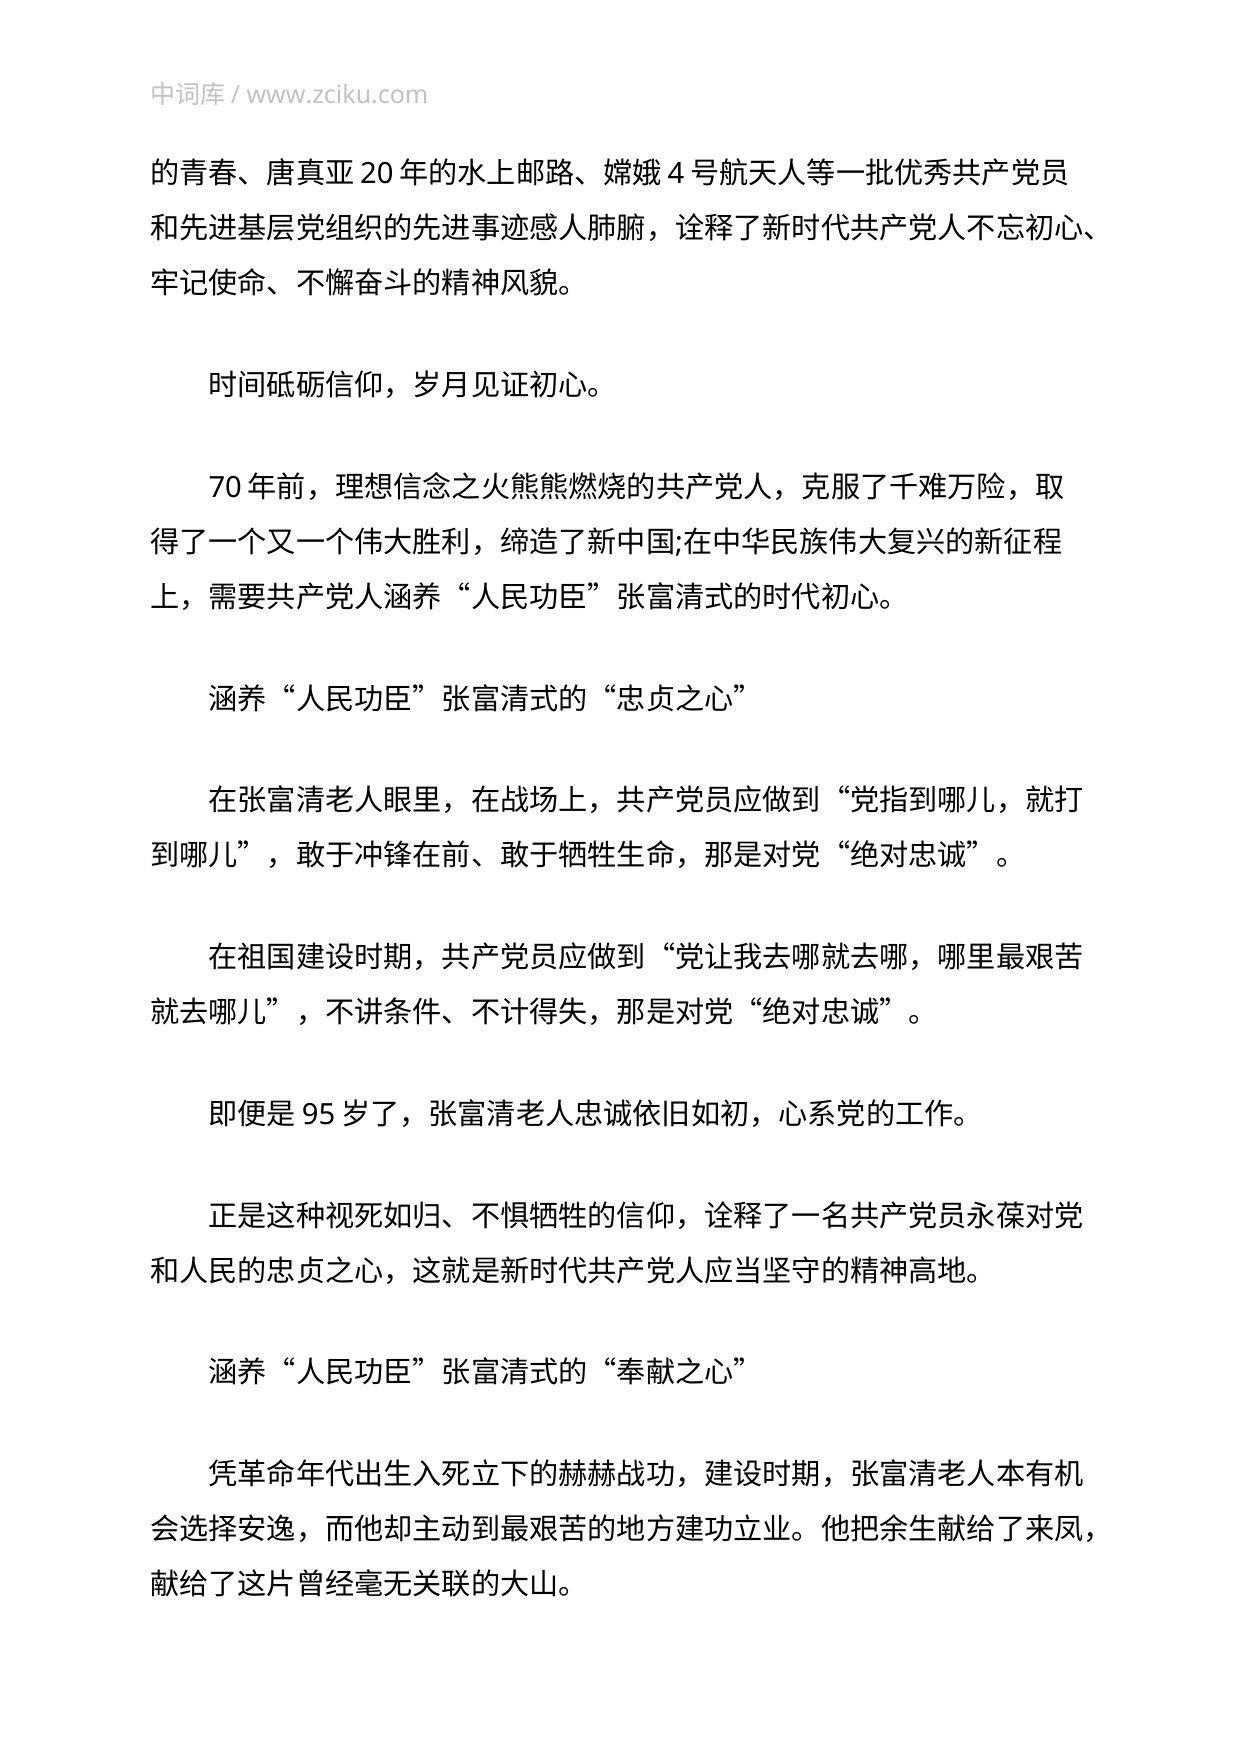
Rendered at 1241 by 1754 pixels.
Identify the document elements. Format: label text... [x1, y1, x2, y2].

text 在张富清老人眼里，在战场上，共产党员应做到“党指到哪儿，就打到哪儿”，敢于冲锋在前、敢于牺牲生命，那是对党“绝对忠诚”。 [150, 777, 1090, 874]
text 涵养“人民功臣”张富清式的“奉献之心” [150, 1349, 1090, 1391]
text 凭革命年代出生入死立下的赫赫战功，建设时期，张富清老人本有机会选择安逸，而他却主动到最艰苦的地方建功立业。他把余生献给了来凤，献给了这片曾经毫无关联的大山。 [150, 1451, 1090, 1603]
text 在祖国建设时期，共产党员应做到“党让我去哪就去哪，哪里最艰苦就去哪儿”，不讲条件、不计得失，那是对党“绝对忠诚”。 [150, 934, 1090, 1031]
text 时间砥砺信仰，岁月见证初心。 [150, 362, 1090, 404]
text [150, 150, 1090, 302]
text 涵养“人民功臣”张富清式的“忠贞之心” [150, 675, 1090, 717]
text 即便是95岁了，张富清老人忠诚依旧如初，心系党的工作。 [150, 1090, 1090, 1133]
text 正是这种视死如归、不惧牺牲的信仰，诠释了一名共产党员永葆对党和人民的忠贞之心，这就是新时代共产党人应当坚守的精神高地。 [150, 1192, 1090, 1289]
text 70年前，理想信念之火熊熊燃烧的共产党人，克服了千难万险，取得了一个又一个伟大胜利，缔造了新中国;在中华民族伟大复兴的新征程上，需要共产党人涵养“人民功臣”张富清式的时代初心。 [150, 463, 1090, 616]
